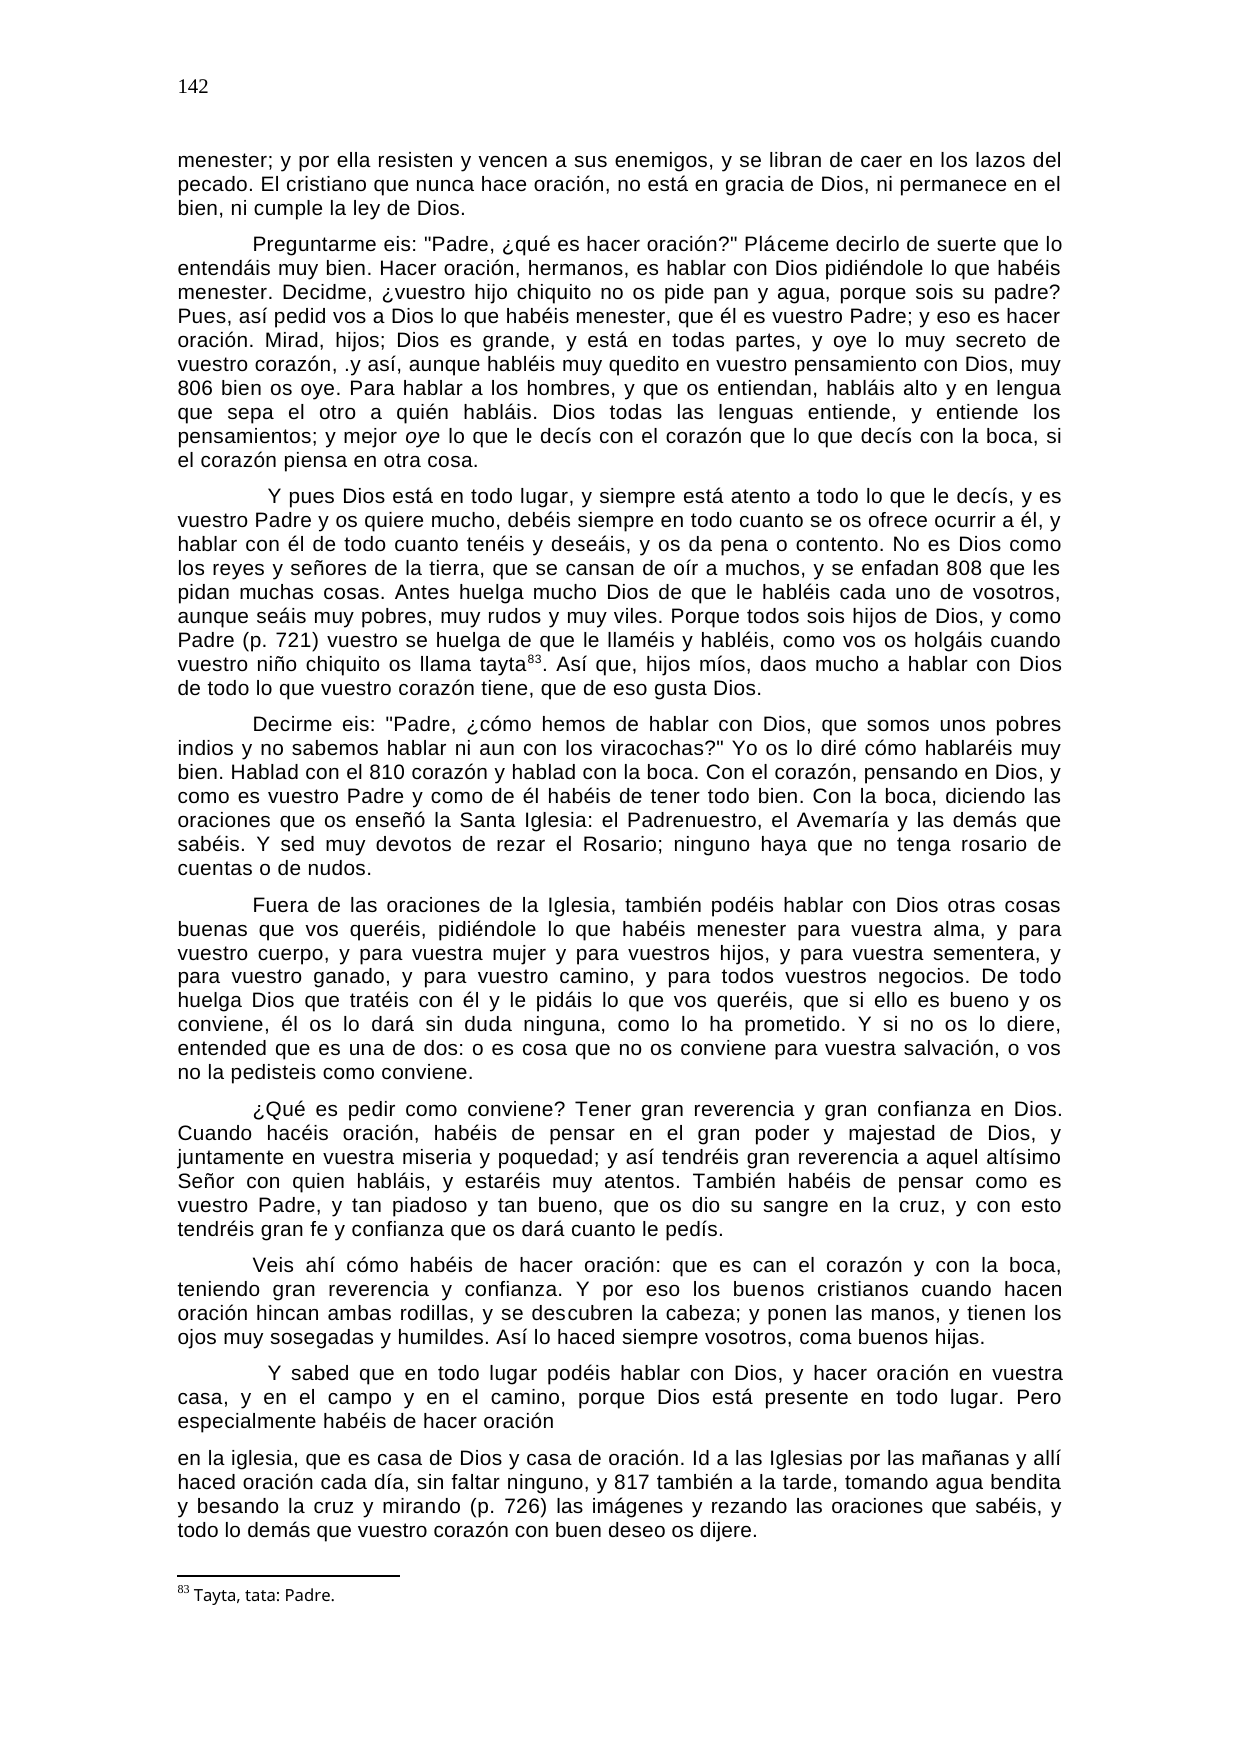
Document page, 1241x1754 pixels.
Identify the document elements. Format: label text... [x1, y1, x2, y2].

text ¿Qué es pedir como conviene? Tener gran reverencia y gran confianza en Dios. Cuando hacéis oración, habéis de pensar en el gran poder y majestad de Dios, y juntamente en vuestra miseria y poquedad; y así tendréis gran reverencia a aquel altísimo Señor con quien habláis, y estaréis muy atentos. También habéis de pensar como es vuestro Padre, y tan piadoso y tan bueno, que os dio su sangre en la cruz, y con esto tendréis gran fe y confianza que os dará cuanto le pedís. [177, 1097, 1063, 1240]
text Preguntarme eis: "Padre, ¿qué es hacer oración?" Pláceme decirlo de suerte que lo entendáis muy bien. Hacer oración, hermanos, es hablar con Dios pidiéndole lo que habéis menester. Decidme, ¿vuestro hijo chiquito no os pide pan y agua, porque sois su padre? Pues, así pedid vos a Dios lo que habéis menester, que él es vuestro Padre; y eso es hacer oración. Mirad, hijos; Dios es grande, y está en todas partes, y oye lo muy secreto de vuestro corazón, .y así, aunque habléis muy quedito en vuestro pensamiento con Dios, muy 806 bien os oye. Para hablar a los hombres, y que os entiendan, habláis alto y en lengua que sepa el otro a quién habláis. Dios todas las lenguas entiende, y entiende los pensamientos; y mejor oye lo que le decís con el corazón que lo que decís con la boca, si el corazón piensa en otra cosa. [177, 232, 1063, 472]
text Y sabed que en todo lugar podéis hablar con Dios, y hacer oración en vuestra casa, y en el campo y en el camino, porque Dios está presente en todo lugar. Pero especialmente habéis de hacer oración [177, 1361, 1063, 1433]
text Fuera de las oraciones de la Iglesia, también podéis hablar con Dios otras cosas buenas que vos queréis, pidiéndole lo que habéis menester para vuestra alma, y para vuestro cuerpo, y para vuestra mujer y para vuestros hijos, y para vuestra sementera, y para vuestro ganado, y para vuestro camino, y para todos vuestros negocios. De todo huelga Dios que tratéis con él y le pidáis lo que vos queréis, que si ello es bueno y os conviene, él os lo dará sin duda ninguna, como lo ha prometido. Y si no os lo diere, entended que es una de dos: o es cosa que no os conviene para vuestra salvación, o vos no la pedisteis como conviene. [177, 892, 1063, 1084]
text Veis ahí cómo habéis de hacer oración: que es can el corazón y con la boca, teniendo gran reverencia y confianza. Y por eso los buenos cristianos cuando hacen oración hincan ambas rodillas, y se descubren la cabeza; y ponen las manos, y tienen los ojos muy sosegadas y humildes. Así lo haced siempre vosotros, coma buenos hijas. [177, 1253, 1063, 1349]
text en la iglesia, que es casa de Dios y casa de oración. Id a las Iglesias por las mañanas y allí haced oración cada día, sin faltar ninguno, y 817 también a la tarde, tomando agua bendita y besando la cruz y mirando (p. 726) las imágenes y rezando las oraciones que sabéis, y todo lo demás que vuestro corazón con buen deseo os dijere. [177, 1446, 1063, 1541]
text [177, 148, 1063, 219]
text Y pues Dios está en todo lugar, y siempre está atento a todo lo que le decís, y es vuestro Padre y os quiere mucho, debéis siempre en todo cuanto se os ofrece ocurrir a él, y hablar con él de todo cuanto tenéis y deseáis, y os da pena o contento. No es Dios como los reyes y señores de la tierra, que se cansan de oír a muchos, y se enfadan 808 que les pidan muchas cosas. Antes huelga mucho Dios de que le habléis cada uno de vosotros, aunque seáis muy pobres, muy rudos y muy viles. Porque todos sois hijos de Dios, y como Padre (p. 721) vuestro se huelga de que le llaméis y habléis, como vos os holgáis cuando vuestro niño chiquito os llama tayta. Así que, hijos míos, daos mucho a hablar con Dios de todo lo que vuestro corazón tiene, que de eso gusta Dios. [177, 484, 1063, 700]
text Decirme eis: "Padre, ¿cómo hemos de hablar con Dios, que somos unos pobres indios y no sabemos hablar ni aun con los viracochas?" Yo os lo diré cómo hablaréis muy bien. Hablad con el 810 corazón y hablad con la boca. Con el corazón, pensando en Dios, y como es vuestro Padre y como de él habéis de tener todo bien. Con la boca, diciendo las oraciones que os enseñó la Santa Iglesia: el Padrenuestro, el Avemaría y las demás que sabéis. Y sed muy devotos de rezar el Rosario; ninguno haya que no tenga rosario de cuentas o de nudos. [177, 712, 1063, 880]
